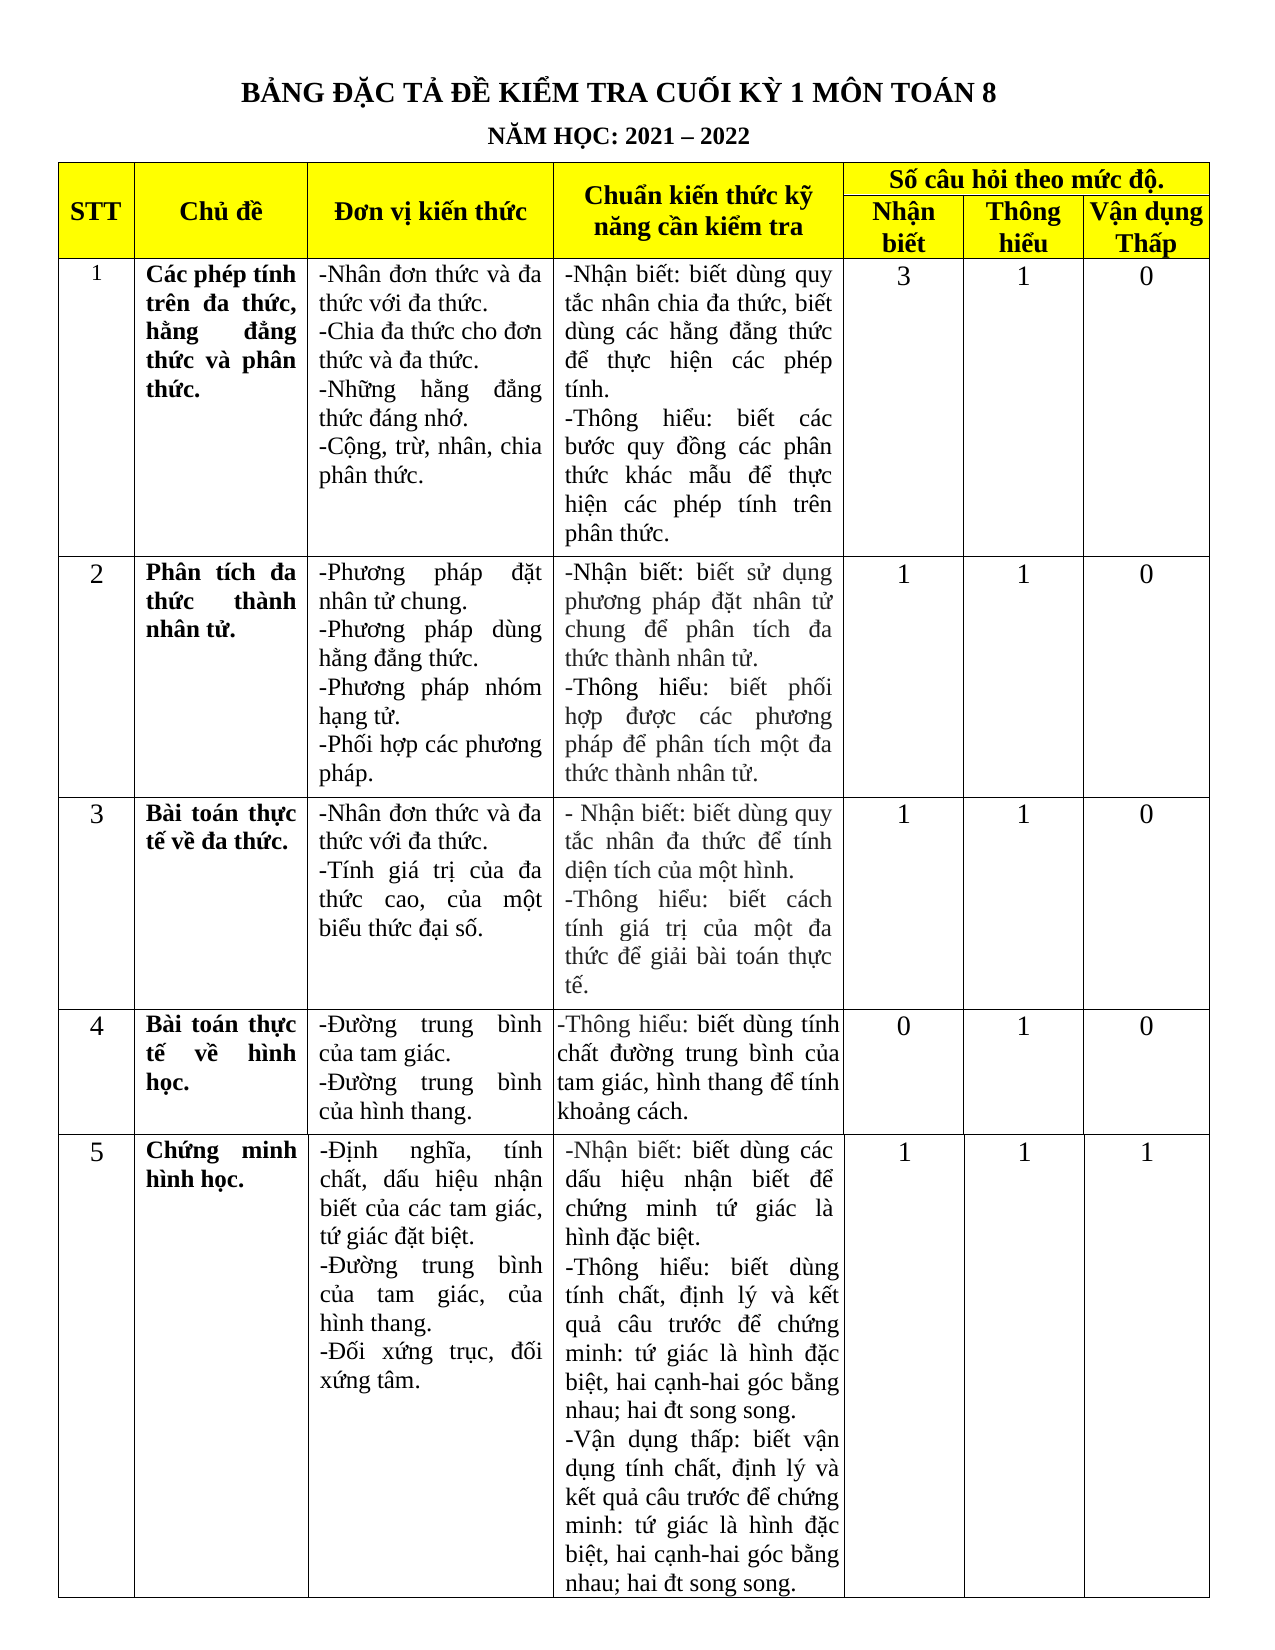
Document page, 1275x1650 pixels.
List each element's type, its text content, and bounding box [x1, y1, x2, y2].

table_cell 2 [59, 557, 134, 797]
table_cell -Nhân đơn thức và đa thức với đa thức. -Chia đa thức cho đơn thức và đa thức. -Những hằng đẳng thức đáng nhớ. -Cộng, trừ, nhân, chia phân thức. [308, 259, 553, 556]
table_header Chủ đề [135, 163, 307, 258]
table_cell Bài toán thực tế về đa thức. [135, 798, 307, 1008]
table_cell -Nhận biết: biết dùng quy tắc nhân chia đa thức, biết dùng các hằng đẳng thức để thực hiện các phép tính. -Thông hiểu: biết các bước quy đồng các phân thức khác mẫu để thực hiện các phép tính trên phân thức. [554, 259, 843, 556]
table_cell 4 [59, 1010, 134, 1134]
table_cell 1 [1085, 1135, 1209, 1597]
table_cell 1 [964, 557, 1083, 797]
table_cell 1 [964, 1010, 1083, 1134]
table_cell 1 [845, 1135, 964, 1597]
table_cell Thông hiểu [964, 196, 1083, 258]
table_cell -Nhận biết: biết sử dụng phương pháp đặt nhân tử chung để phân tích đa thức thành nhân tử. -Thông hiểu: biết phối hợp được các phương pháp để phân tích một đa thức thành nhân tử. [554, 557, 843, 797]
table_cell -Nhân đơn thức và đa thức với đa thức. -Tính giá trị của đa thức cao, của một biểu thức đại số. [308, 798, 553, 1008]
table_cell Phân tích đa thức thành nhân tử. [135, 557, 307, 797]
table_header STT [59, 163, 134, 258]
table_cell -Đường trung bình của tam giác. -Đường trung bình của hình thang. [308, 1010, 553, 1134]
table_header Số câu hỏi theo mức độ. [844, 163, 1209, 194]
text BẢNG ĐẶC TẢ ĐỀ KIỂM TRA CUỐI KỲ 1 MÔN TOÁN 8 [47, 75, 1191, 108]
table_cell 1 [964, 259, 1083, 556]
table_cell 0 [844, 1010, 963, 1134]
table_cell 1 [59, 259, 134, 556]
table_cell Vận dụng Thấp [1084, 196, 1209, 258]
table_cell 0 [1084, 259, 1209, 556]
table_cell Nhận biết [844, 196, 963, 258]
table_cell 1 [964, 798, 1083, 1008]
table_cell -Phương pháp đặt nhân tử chung. -Phương pháp dùng hằng đẳng thức. -Phương pháp nhóm hạng tử. -Phối hợp các phương pháp. [308, 557, 553, 797]
table_cell 1 [844, 557, 963, 797]
table_header Chuẩn kiến thức kỹ năng cần kiểm tra [554, 163, 843, 258]
table_cell Bài toán thực tế về hình học. [135, 1010, 307, 1134]
table_cell 0 [1084, 557, 1209, 797]
table_cell 0 [1084, 798, 1209, 1008]
table_cell 0 [1084, 1010, 1209, 1134]
table_cell 3 [59, 798, 134, 1008]
table_cell 1 [844, 798, 963, 1008]
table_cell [135, 1135, 308, 1597]
table_cell 5 [59, 1135, 134, 1597]
text NĂM HỌC: 2021 – 2022 [47, 121, 1191, 150]
table_header Đơn vị kiến thức [308, 163, 553, 258]
table_cell Các phép tính trên đa thức, hằng đẳng thức và phân thức. [135, 259, 307, 556]
table_cell - Nhận biết: biết dùng quy tắc nhân đa thức để tính diện tích của một hình. -Thông hiểu: biết cách tính giá trị của một đa thức để giải bài toán thực tế. [554, 798, 843, 1008]
table_cell -Thông hiểu: biết dùng tính chất đường trung bình của tam giác, hình thang để tính khoảng cách. [554, 1010, 843, 1134]
table_cell 3 [844, 259, 963, 556]
table_cell 1 [965, 1135, 1084, 1597]
